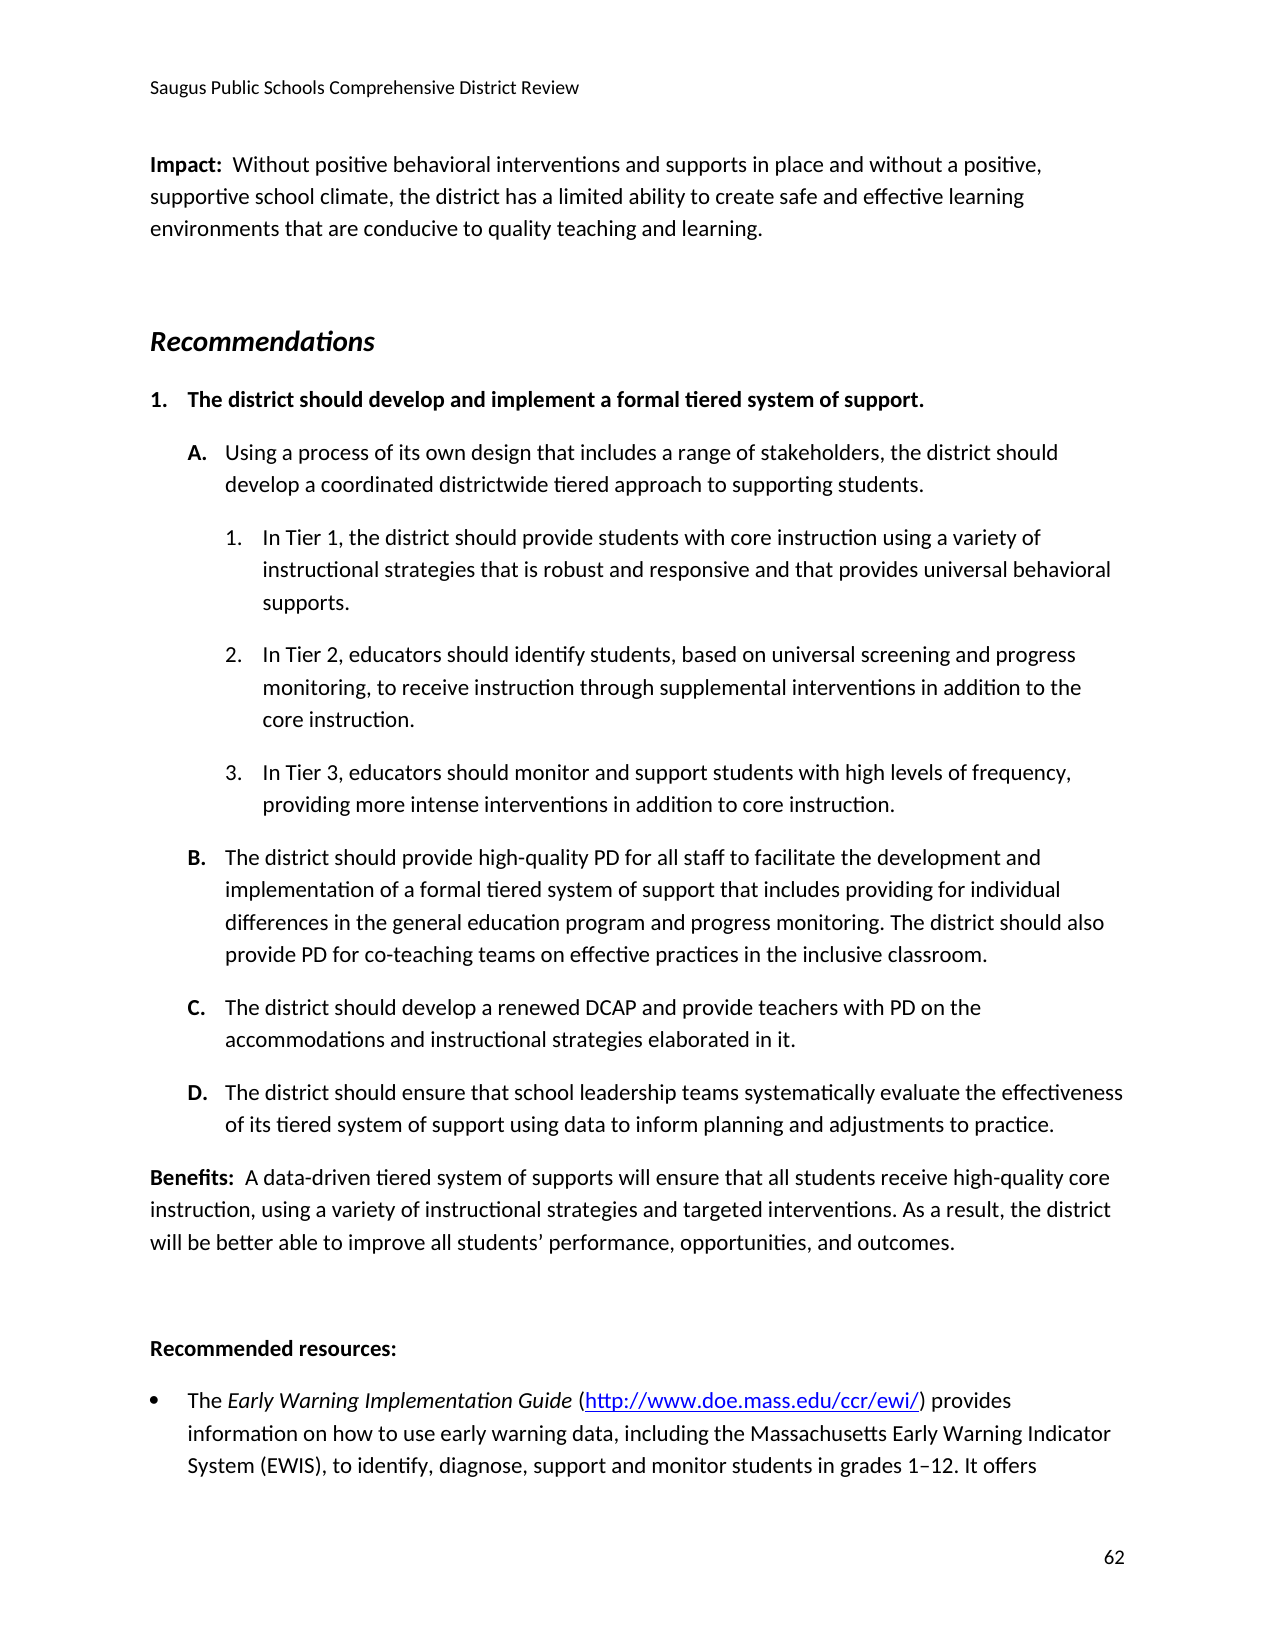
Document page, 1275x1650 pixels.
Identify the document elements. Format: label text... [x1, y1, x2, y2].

list The district should provide high-quality PD for all staff to facilitate the development and implementation of a formal tiered system of support that includes providing for individual differences in the general education program and progress monitoring. The district should also provide PD for co-teaching teams on effective practices in the inclusive classroom. [187, 843, 1125, 968]
list The district should develop a renewed DCAP and provide teachers with PD on the accommodations and instructional strategies elaborated in it. [187, 993, 1125, 1053]
text Benefits: A data-driven tiered system of supports will ensure that all students receive high-quality core instruction, using a variety of instructional strategies and targeted interventions. As a result, the district will be better able to improve all students’ performance, opportunities, and outcomes. [150, 1163, 1125, 1256]
list In Tier 2, educators should identify students, based on universal screening and progress monitoring, to receive instruction through supplemental interventions in addition to the core instruction. [225, 641, 1125, 733]
list In Tier 3, educators should monitor and support students with high levels of frequency, providing more intense interventions in addition to core instruction. [225, 758, 1125, 818]
text Recommendations [150, 323, 1125, 359]
list In Tier 1, the district should provide students with core instruction using a variety of instructional strategies that is robust and responsive and that provides universal behavioral supports. [225, 523, 1125, 616]
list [150, 1387, 1125, 1479]
list The district should develop and implement a formal tiered system of support. [150, 385, 1125, 413]
text Recommended resources: [150, 1334, 1125, 1362]
list The district should ensure that school leadership teams systematically evaluate the effectiveness of its tiered system of support using data to inform planning and adjustments to practice. [187, 1078, 1125, 1138]
text Impact: Without positive behavioral interventions and supports in place and without a positive, supportive school climate, the district has a limited ability to create safe and effective learning environments that are conducive to quality teaching and learning. [150, 150, 1125, 242]
list Using a process of its own design that includes a range of stakeholders, the district should develop a coordinated districtwide tiered approach to supporting students. [187, 438, 1125, 498]
